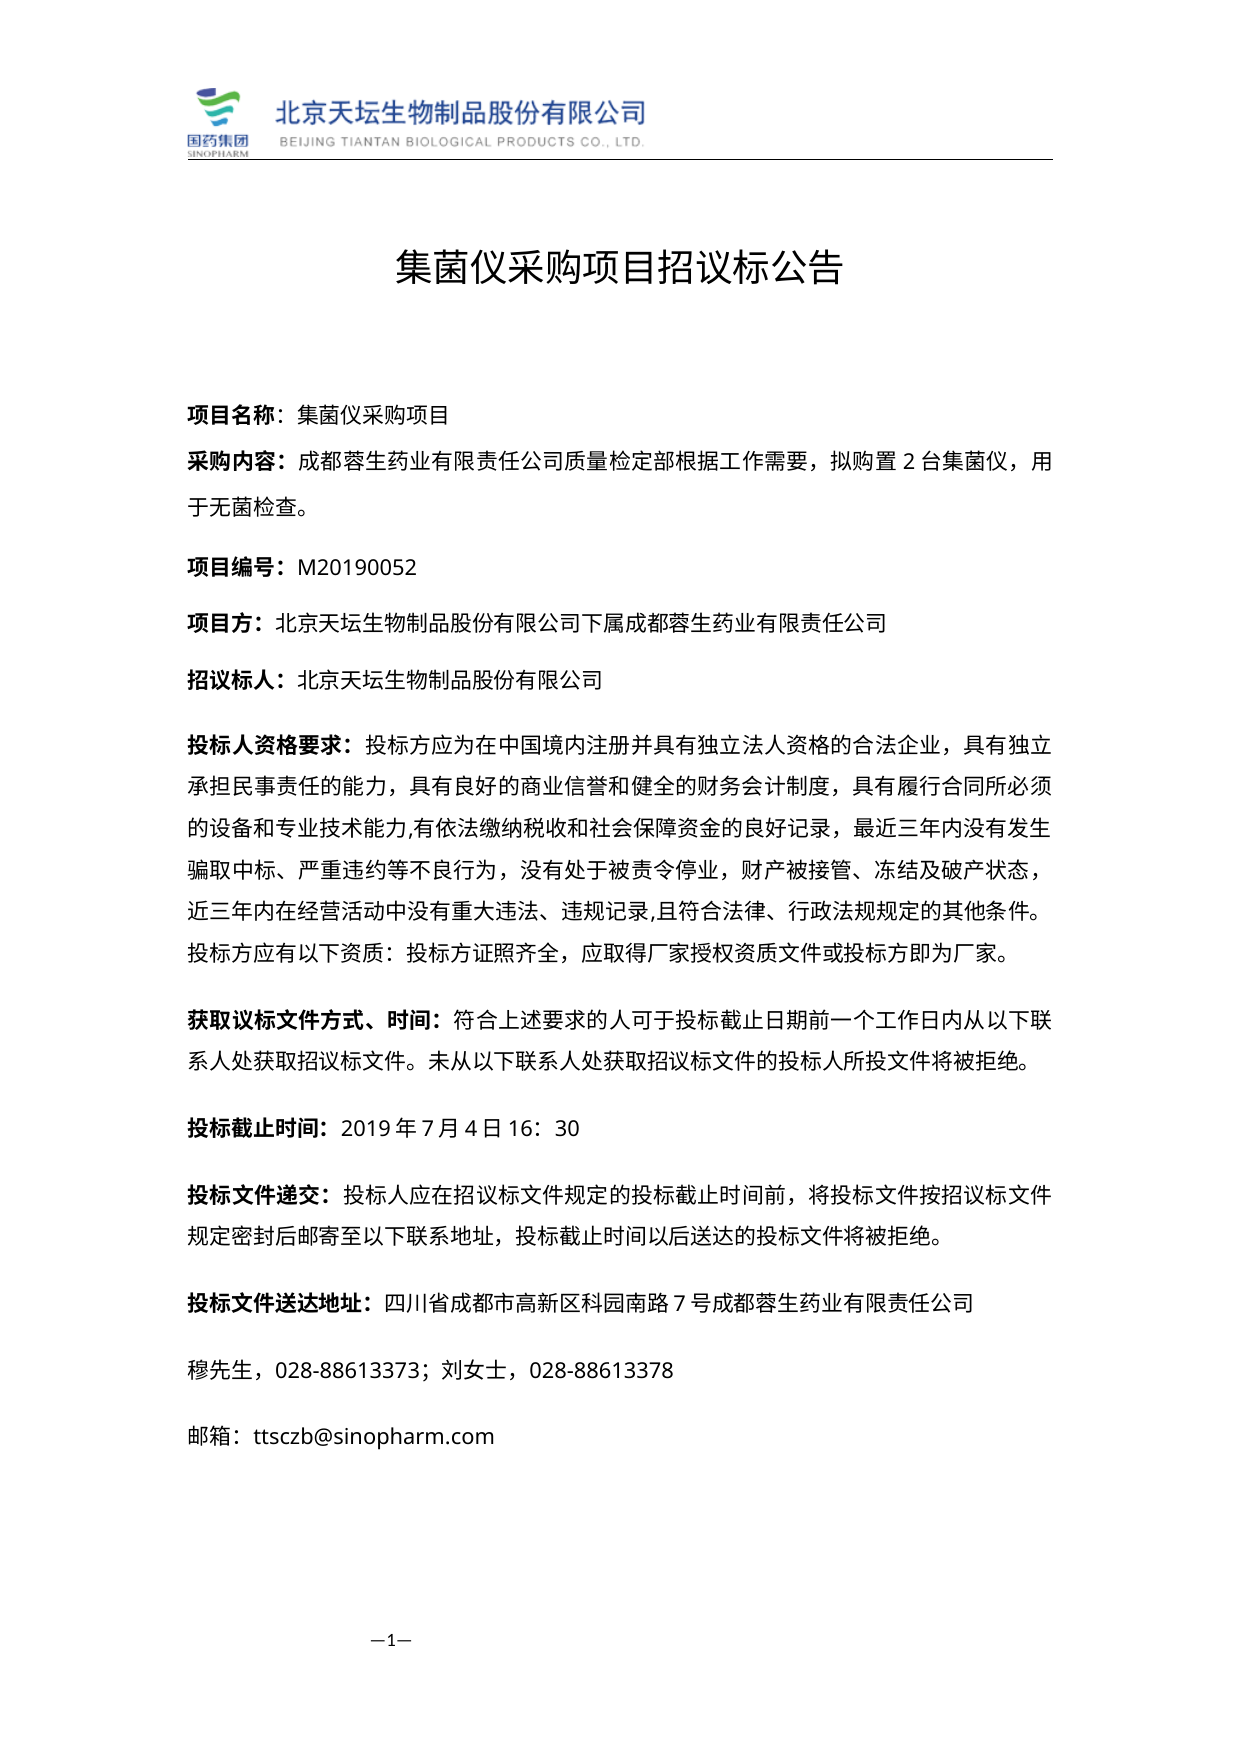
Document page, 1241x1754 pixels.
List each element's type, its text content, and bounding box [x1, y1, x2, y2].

picture [187, 88, 647, 157]
text 项目方：北京天坛生物制品股份有限公司下属成都蓉生药业有限责任公司 [187, 606, 1053, 638]
text 集菌仪采购项目招议标公告 [187, 232, 1053, 297]
text 邮箱：ttsczb@sinopharm.com [187, 1411, 1053, 1453]
text 项目编号：M20190052 [187, 549, 1053, 581]
text 投标人资格要求：投标方应为在中国境内注册并具有独立法人资格的合法企业，具有独立承担民事责任的能力，具有良好的商业信誉和健全的财务会计制度，具有履行合同所必须的设备和专业技术能力,有依法缴纳税收和社会保障资金的良好记录，最近三年内没有发生骗取中标、严重违约等不良行为，没有处于被责令停业，财产被接管、冻结及破产状态，近三年内在经营活动中没有重大违法、违规记录,且符合法律、行政法规规定的其他条件。投标方应有以下资质：投标方证照齐全，应取得厂家授权资质文件或投标方即为厂家。 [187, 720, 1053, 970]
text 投标截止时间：2019年7月4日16：30 [187, 1103, 1053, 1145]
text 招议标人：北京天坛生物制品股份有限公司 [187, 663, 1053, 695]
text 投标文件送达地址：四川省成都市高新区科园南路7号成都蓉生药业有限责任公司 [187, 1278, 1053, 1320]
text 获取议标文件方式、时间：符合上述要求的人可于投标截止日期前一个工作日内从以下联系人处获取招议标文件。未从以下联系人处获取招议标文件的投标人所投文件将被拒绝。 [187, 995, 1053, 1078]
text 投标文件递交：投标人应在招议标文件规定的投标截止时间前，将投标文件按招议标文件规定密封后邮寄至以下联系地址，投标截止时间以后送达的投标文件将被拒绝。 [187, 1170, 1053, 1253]
text 采购内容：成都蓉生药业有限责任公司质量检定部根据工作需要，拟购置2台集菌仪，用于无菌检查。 [187, 433, 1053, 524]
text 穆先生，028-88613373；刘女士，028-88613378 [187, 1345, 1053, 1386]
text 项目名称：集菌仪采购项目 [187, 387, 1053, 433]
